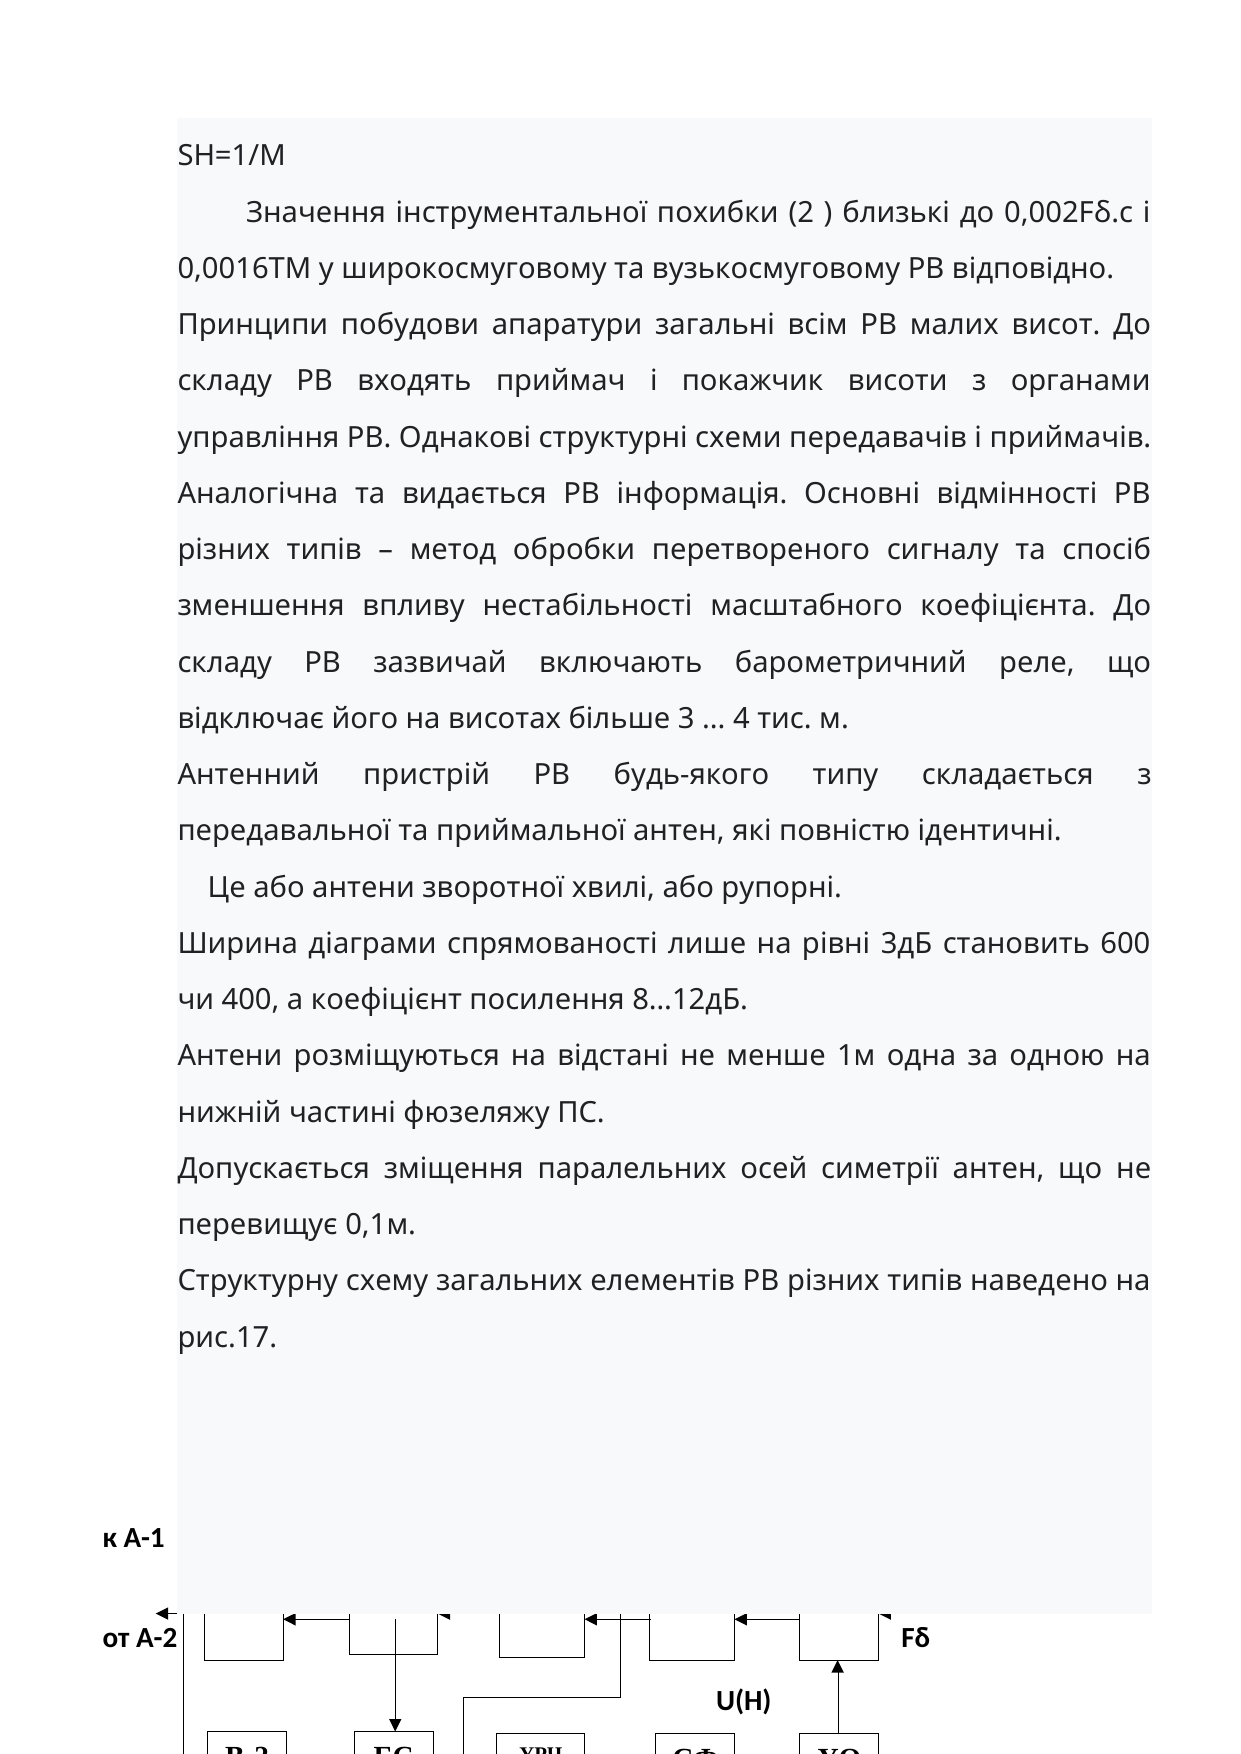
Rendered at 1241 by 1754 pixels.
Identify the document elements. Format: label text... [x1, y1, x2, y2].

text Ширина діаграми спрямованості лише на рівні 3дБ становить 600 чи 400, а коефіцієнт посилення 8…12дБ. [177, 906, 1152, 1018]
text Це або антени зворотної хвилі, або рупорні. [177, 849, 1152, 906]
text Антени розміщуються на відстані не менше 1м одна за одною на нижній частині фюзеляжу ПС. [177, 1018, 1152, 1131]
text Значення інструментальної похибки (2 ) близькі до 0,002Fδ.c і 0,0016ТМ у широкосмуговому та вузькосмуговому РВ відповідно. [177, 174, 1152, 287]
text Структурну схему загальних елементів РВ різних типів наведено на рис.17. [177, 1243, 1152, 1356]
text SH=1/М [177, 118, 1152, 174]
text Допускається зміщення паралельних осей симетрії антен, що не перевищує 0,1м. [177, 1131, 1152, 1243]
text Принципи побудови апаратури загальні всім РВ малих висот. До складу РВ входять приймач і покажчик висоти з органами управління РВ. Однакові структурні схеми передавачів і приймачів. Аналогічна та видається РВ інформація. Основні відмінності РВ різних типів – метод обробки перетвореного сигналу та спосіб зменшення впливу нестабільності масштабного коефіцієнта. До складу РВ зазвичай включають барометричний реле, що відключає його на висотах більше 3 ... 4 тис. м. [177, 287, 1152, 737]
text Антенний пристрій РВ будь-якого типу складається з передавальної та приймальної антен, які повністю ідентичні. [177, 737, 1152, 849]
